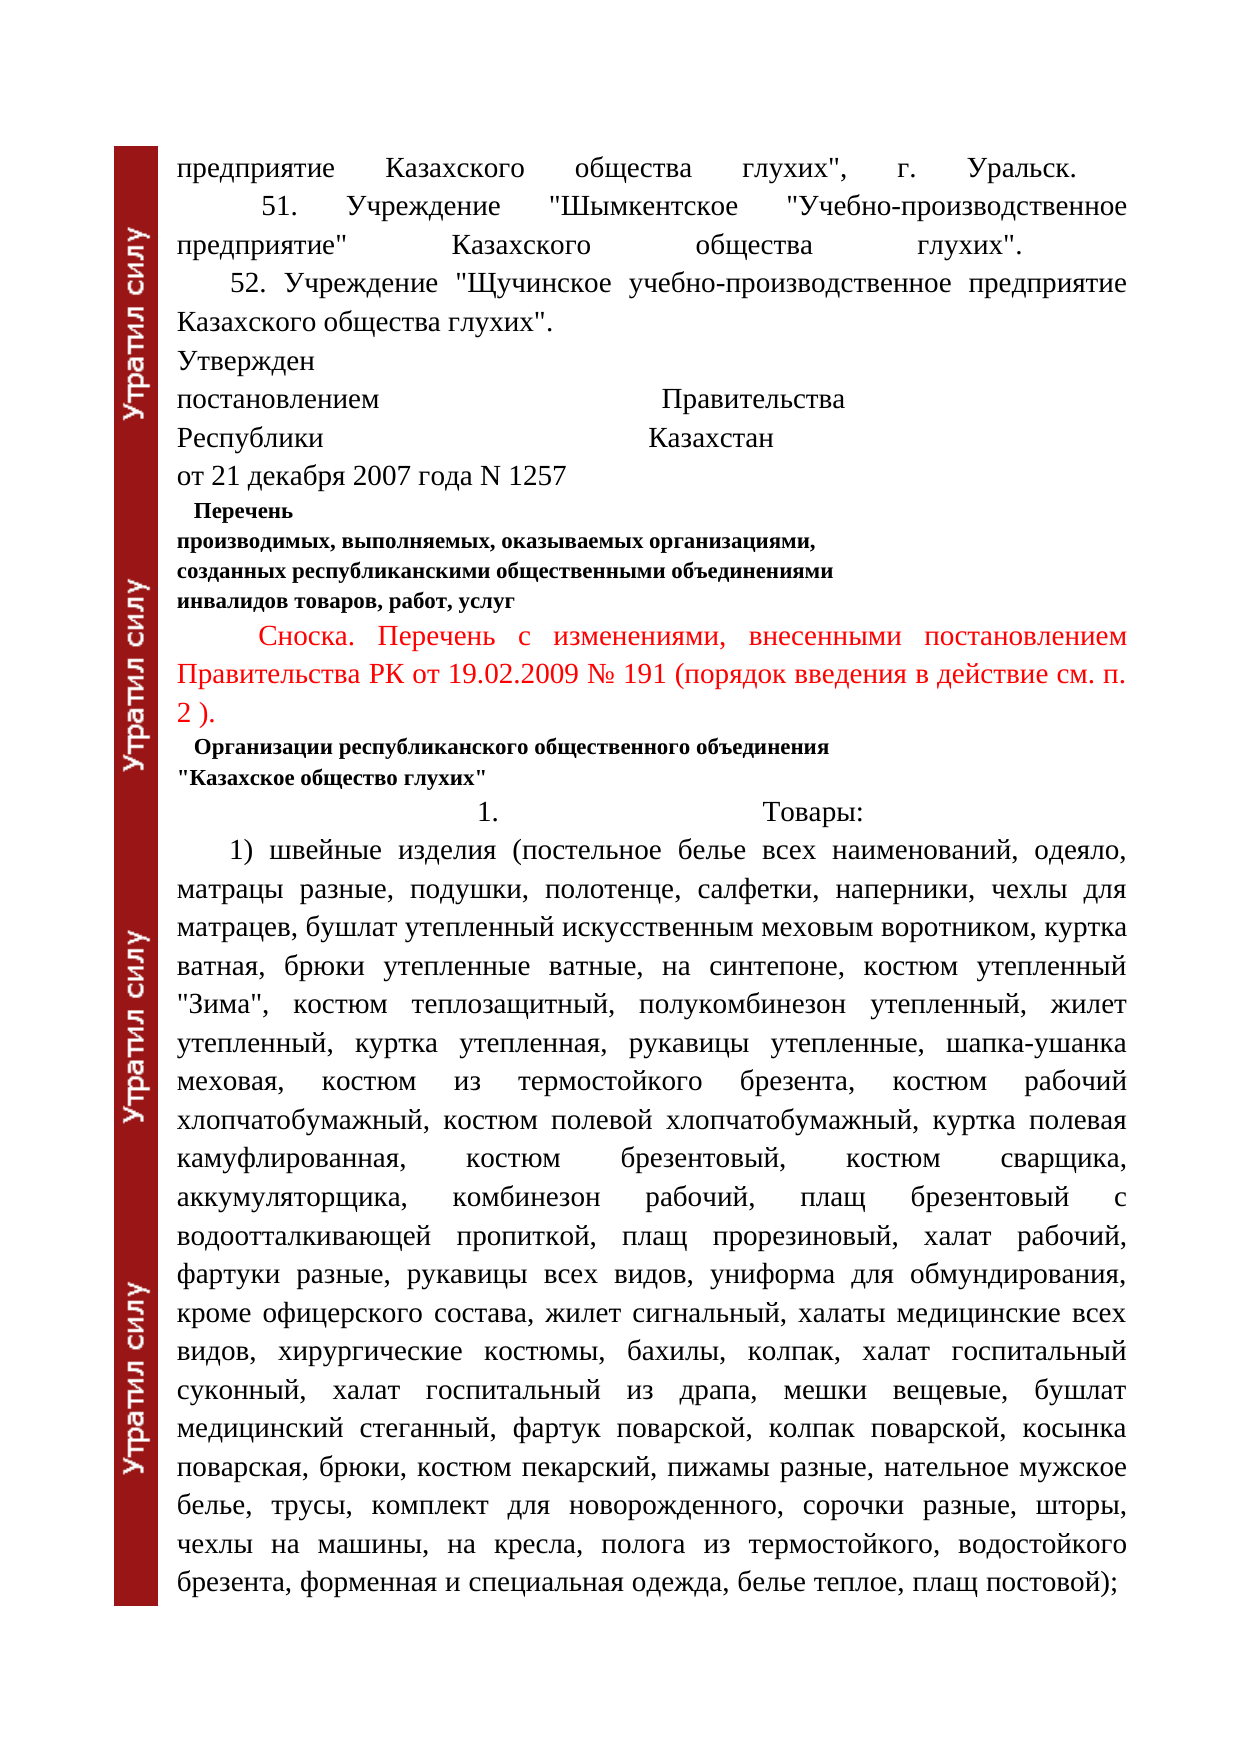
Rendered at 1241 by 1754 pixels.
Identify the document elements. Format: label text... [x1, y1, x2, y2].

picture [114, 790, 158, 794]
text Организации республиканского общественного объединения "Казахское общество глухих" [112, 733, 1128, 790]
picture [114, 728, 158, 733]
picture [114, 338, 158, 343]
picture [114, 1598, 158, 1606]
picture [114, 614, 158, 618]
text Сноска. Перечень с изменениями, внесенными постановлением Правительства РК от 19.02.2009 № 191 (порядок введения в действие см. п. 2 ). [112, 618, 1128, 728]
text Перечень производимых, выполняемых, оказываемых организациями, созданных республиканскими общественными объединениями инвалидов товаров, работ, услуг [112, 497, 1128, 614]
picture [114, 146, 158, 150]
picture [114, 492, 158, 497]
text Утвержден постановлением Правительства Республики Казахстан от 21 декабря 2007 года N 1257 [112, 343, 1128, 492]
